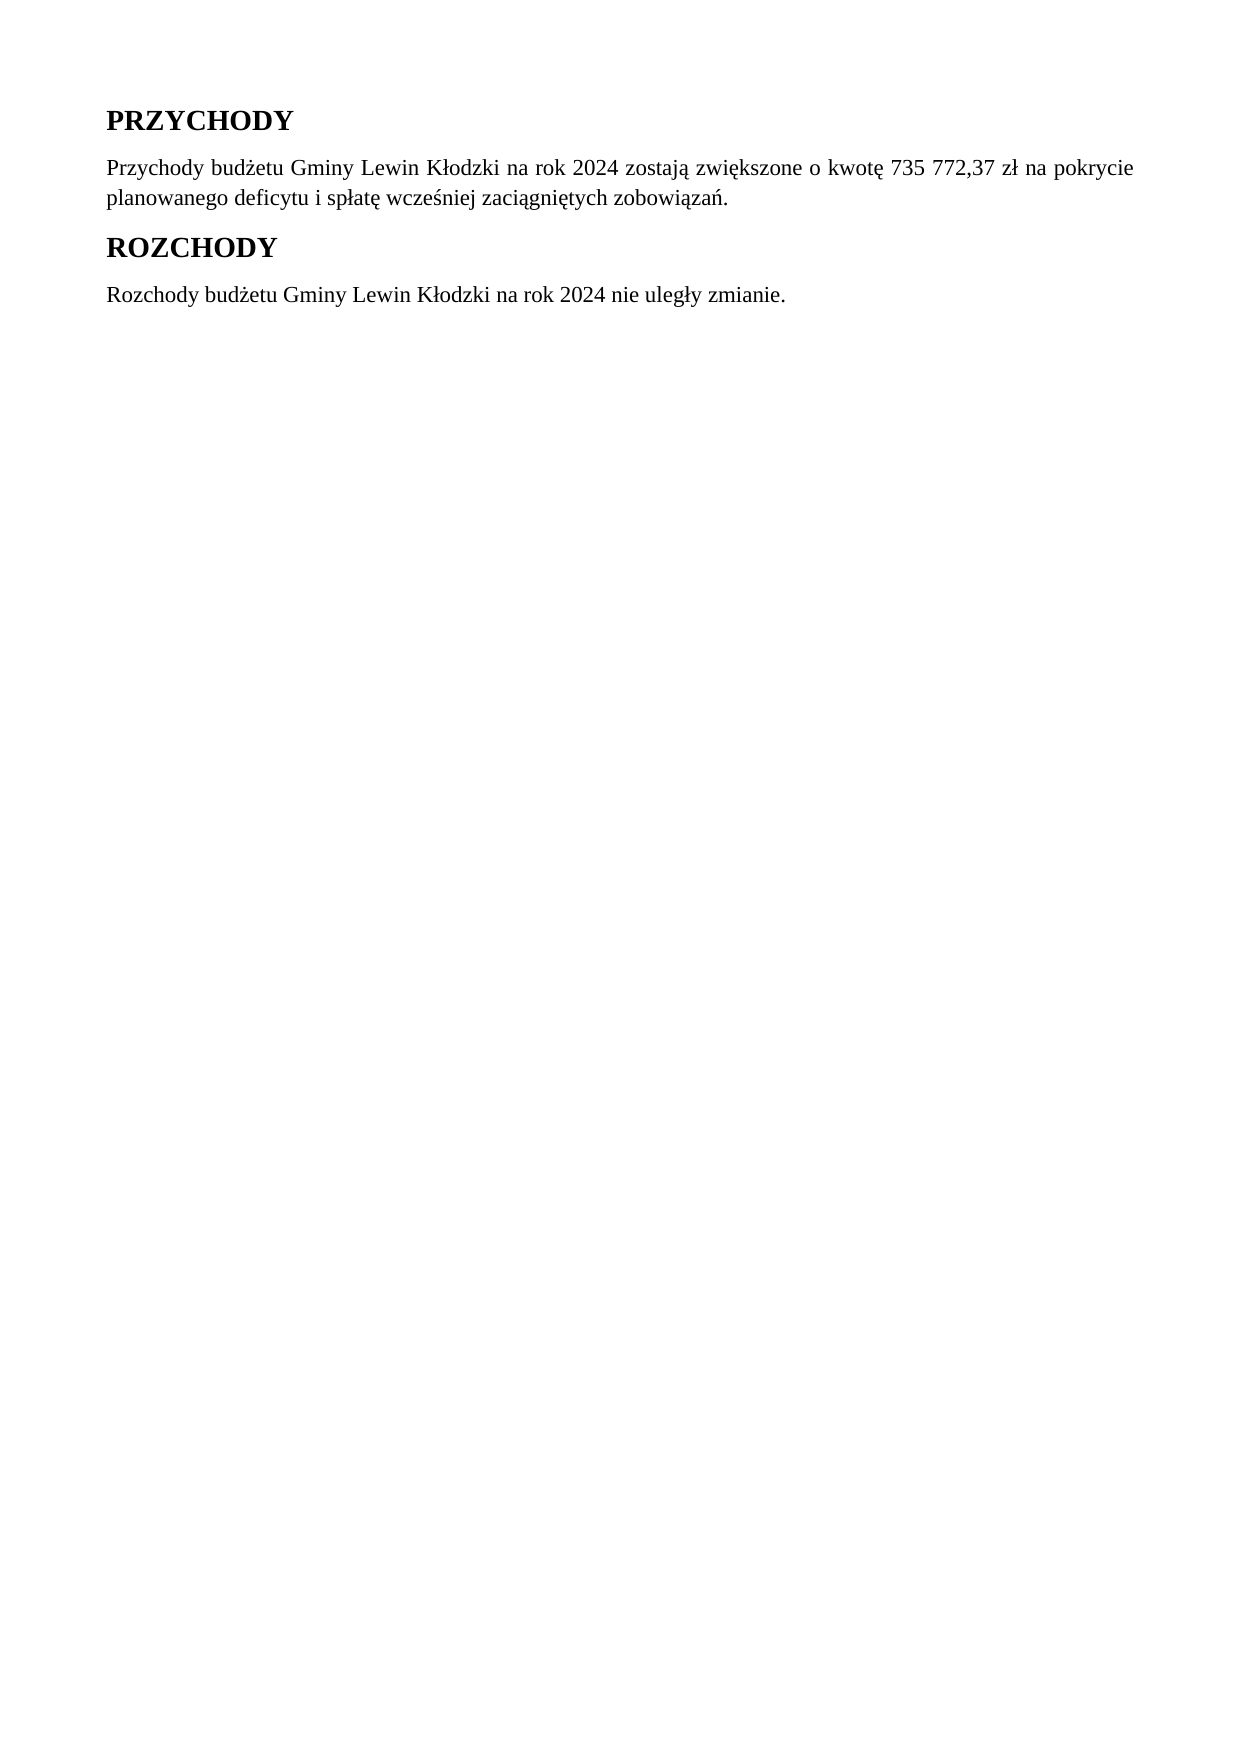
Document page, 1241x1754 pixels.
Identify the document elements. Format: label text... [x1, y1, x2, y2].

subtitle PRZYCHODY [106, 103, 1134, 137]
subtitle ROZCHODY [106, 231, 1134, 264]
text Rozchody budżetu Gminy Lewin Kłodzki na rok 2024 nie uległy zmianie. [106, 281, 1134, 307]
text Przychody budżetu Gminy Lewin Kłodzki na rok 2024 zostają zwiększone o kwotę 735 772,37 zł na pokrycie planowanego deficytu i spłatę wcześniej zaciągniętych zobowiązań. [106, 153, 1134, 210]
